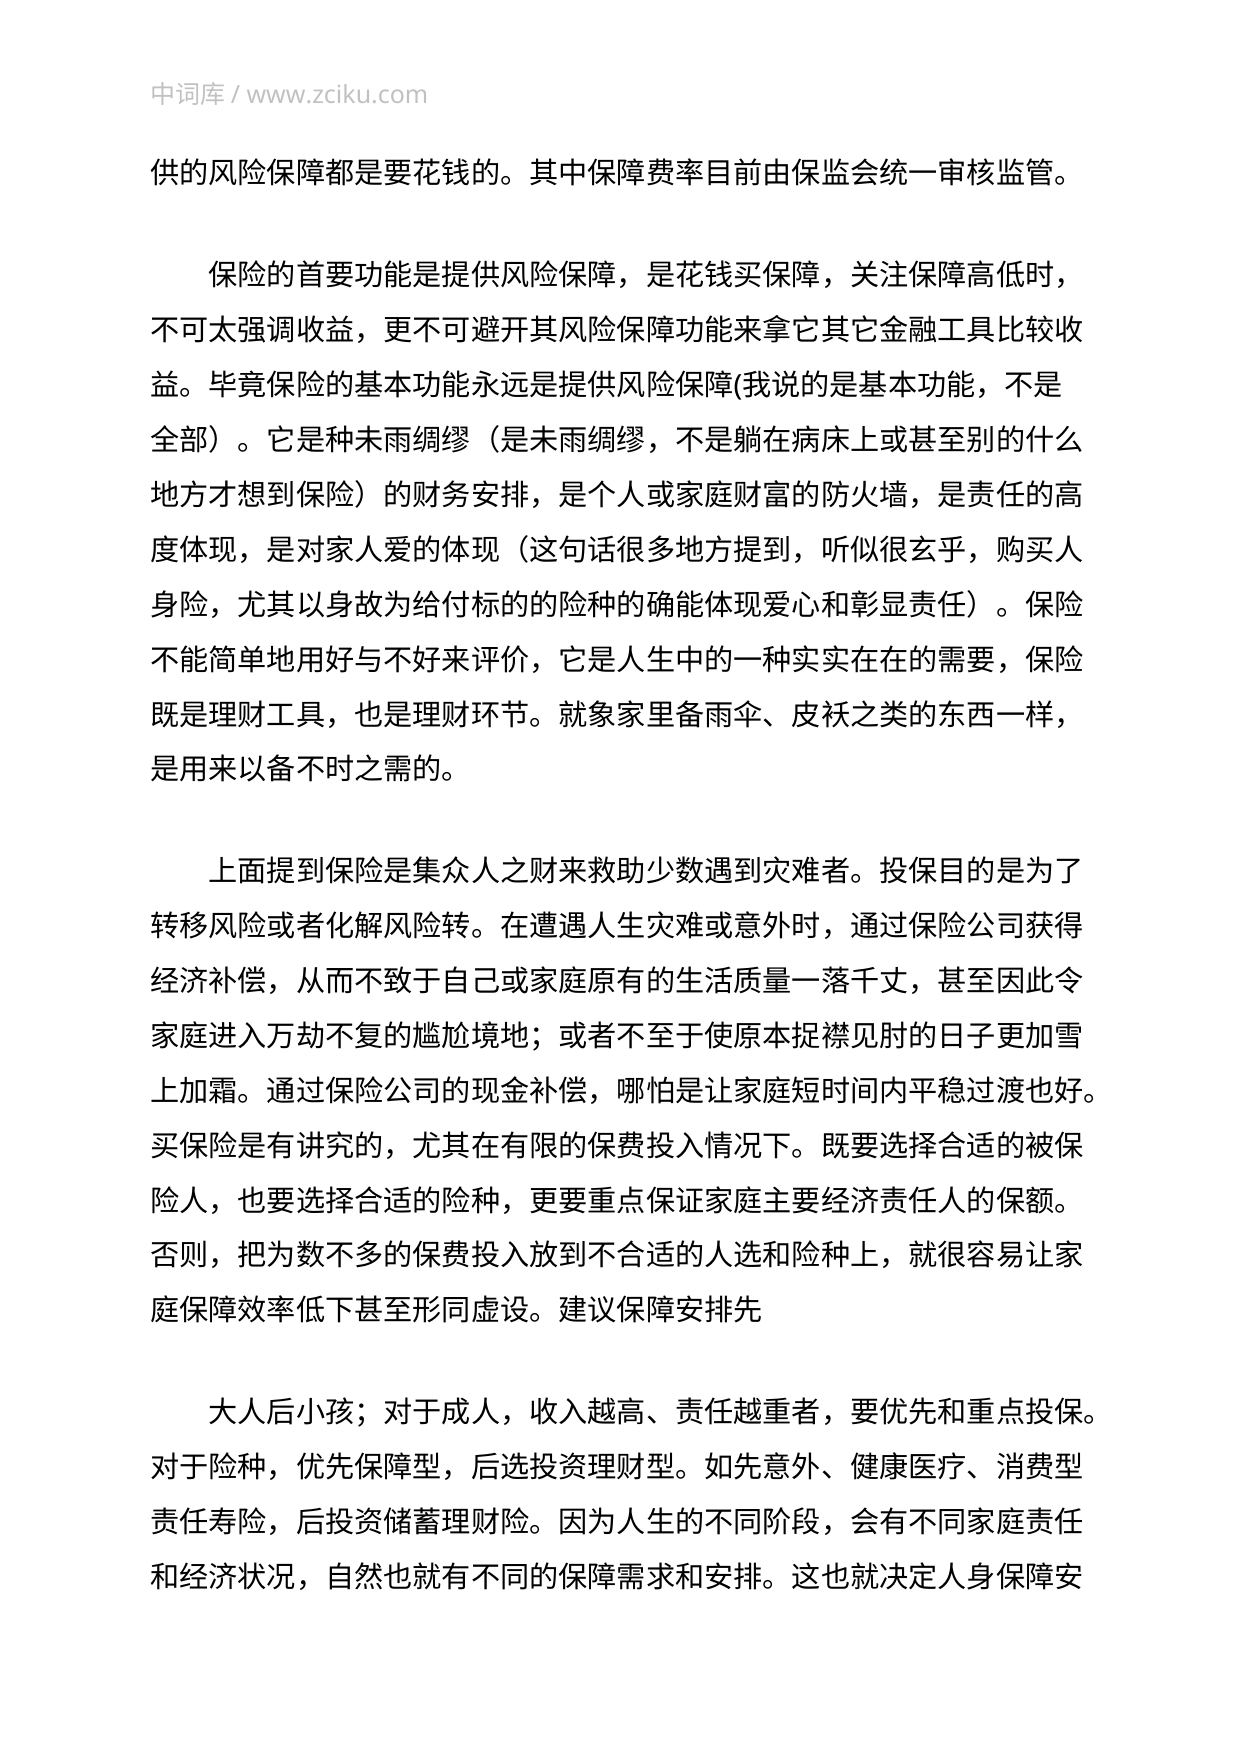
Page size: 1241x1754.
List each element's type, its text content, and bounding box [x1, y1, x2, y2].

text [150, 150, 1090, 192]
text 上面提到保险是集众人之财来救助少数遇到灾难者。投保目的是为了转移风险或者化解风险转。在遭遇人生灾难或意外时，通过保险公司获得经济补偿，从而不致于自己或家庭原有的生活质量一落千丈，甚至因此令家庭进入万劫不复的尴尬境地；或者不至于使原本捉襟见肘的日子更加雪上加霜。通过保险公司的现金补偿，哪怕是让家庭短时间内平稳过渡也好。买保险是有讲究的，尤其在有限的保费投入情况下。既要选择合适的被保险人，也要选择合适的险种，更要重点保证家庭主要经济责任人的保额。否则，把为数不多的保费投入放到不合适的人选和险种上，就很容易让家庭保障效率低下甚至形同虚设。建议保障安排先 [150, 848, 1090, 1329]
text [150, 1389, 1090, 1596]
text 保险的首要功能是提供风险保障，是花钱买保障，关注保障高低时，不可太强调收益，更不可避开其风险保障功能来拿它其它金融工具比较收益。毕竟保险的基本功能永远是提供风险保障(我说的是基本功能，不是全部）。它是种未雨绸缪（是未雨绸缪，不是躺在病床上或甚至别的什么地方才想到保险）的财务安排，是个人或家庭财富的防火墙，是责任的高度体现，是对家人爱的体现（这句话很多地方提到，听似很玄乎，购买人身险，尤其以身故为给付标的的险种的确能体现爱心和彰显责任）。保险不能简单地用好与不好来评价，它是人生中的一种实实在在的需要，保险既是理财工具，也是理财环节。就象家里备雨伞、皮袄之类的东西一样，是用来以备不时之需的。 [150, 252, 1090, 788]
